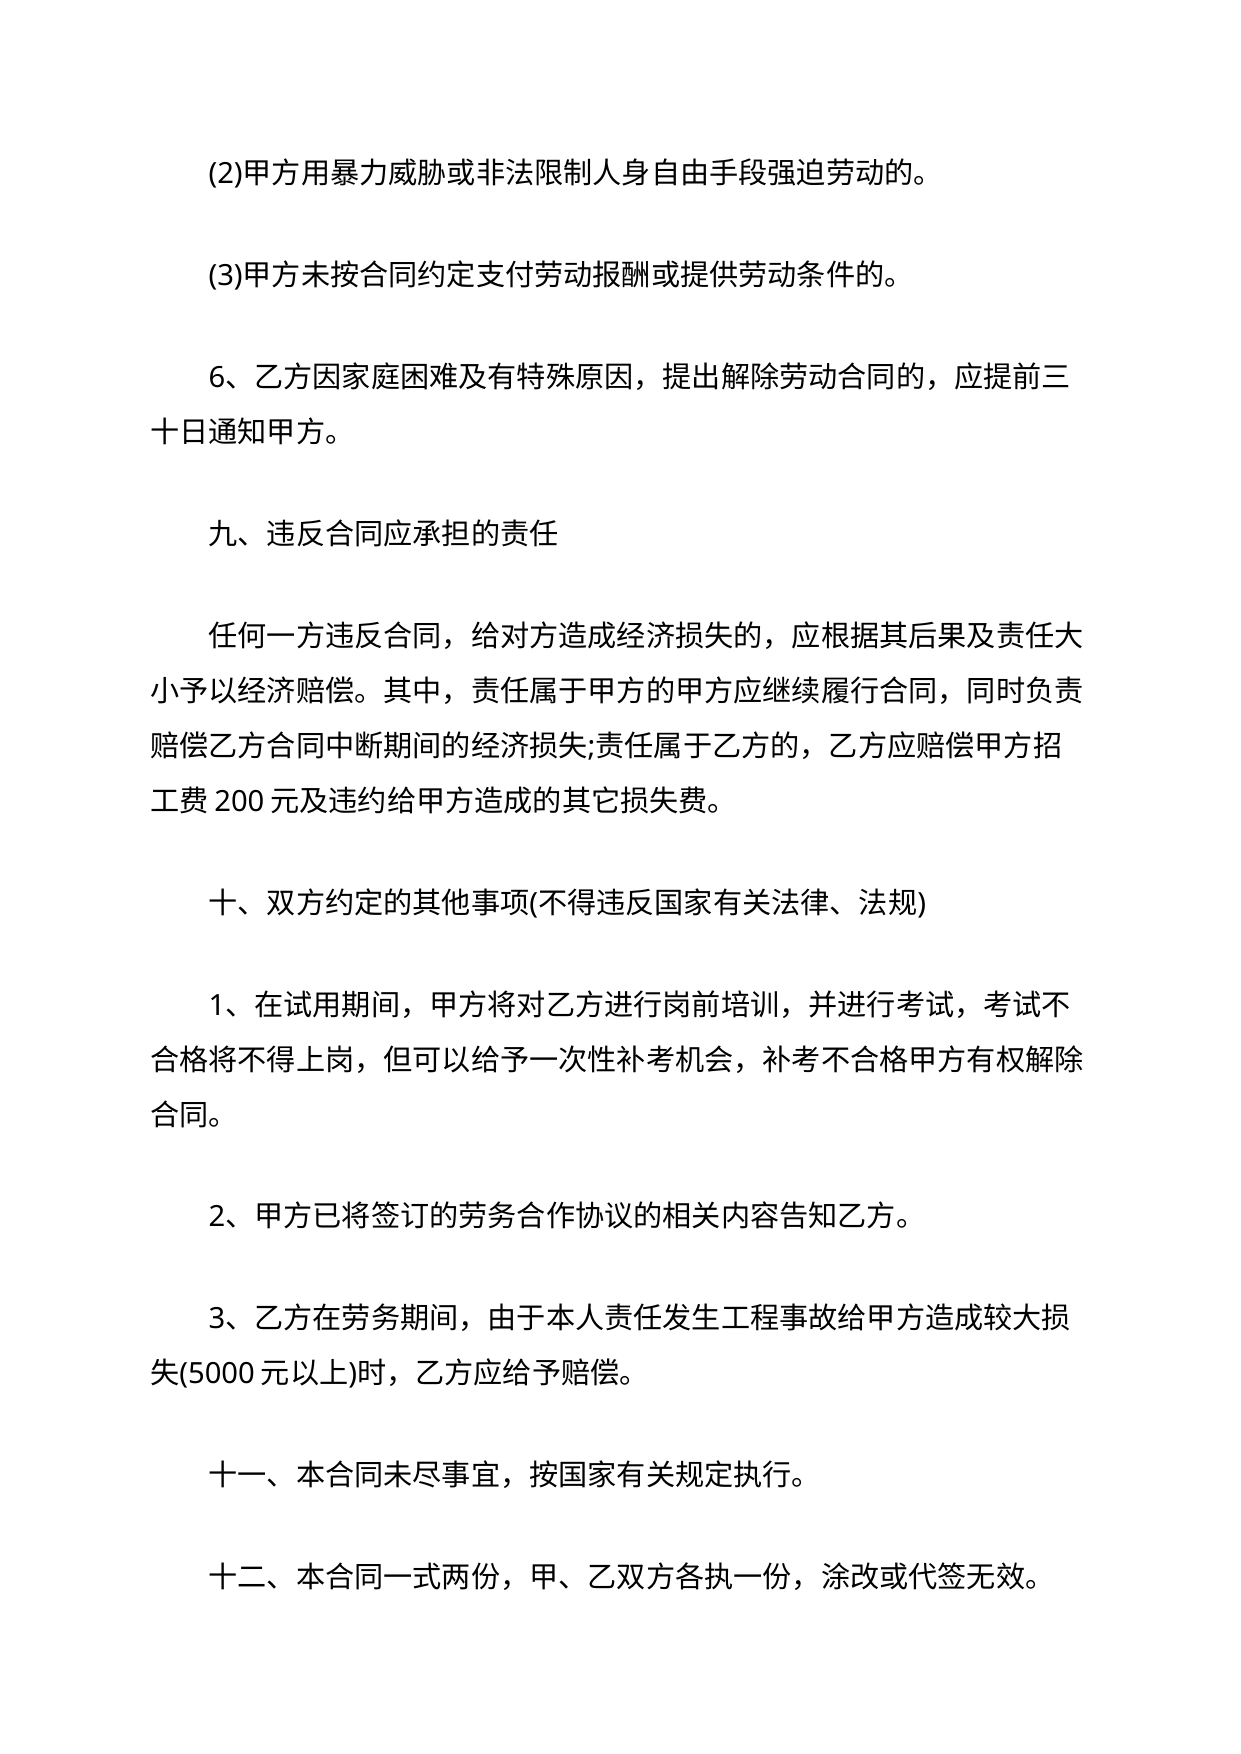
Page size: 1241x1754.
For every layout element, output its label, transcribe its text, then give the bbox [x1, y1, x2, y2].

text 十一、本合同未尽事宜，按国家有关规定执行。 [150, 1452, 1090, 1494]
text 九、违反合同应承担的责任 [150, 511, 1090, 553]
text 任何一方违反合同，给对方造成经济损失的，应根据其后果及责任大小予以经济赔偿。其中，责任属于甲方的甲方应继续履行合同，同时负责赔偿乙方合同中断期间的经济损失;责任属于乙方的，乙方应赔偿甲方招工费200元及违约给甲方造成的其它损失费。 [150, 612, 1090, 820]
text 3、乙方在劳务期间，由于本人责任发生工程事故给甲方造成较大损失(5000元以上)时，乙方应给予赔偿。 [150, 1295, 1090, 1392]
text (3)甲方未按合同约定支付劳动报酬或提供劳动条件的。 [150, 252, 1090, 294]
text 2、甲方已将签订的劳务合作协议的相关内容告知乙方。 [150, 1193, 1090, 1235]
text 6、乙方因家庭困难及有特殊原因，提出解除劳动合同的，应提前三十日通知甲方。 [150, 354, 1090, 451]
text 1、在试用期间，甲方将对乙方进行岗前培训，并进行考试，考试不合格将不得上岗，但可以给予一次性补考机会，补考不合格甲方有权解除合同。 [150, 981, 1090, 1133]
text (2)甲方用暴力威胁或非法限制人身自由手段强迫劳动的。 [150, 150, 1090, 192]
text 十二、本合同一式两份，甲、乙双方各执一份，涂改或代签无效。 [150, 1554, 1090, 1596]
text 十、双方约定的其他事项(不得违反国家有关法律、法规) [150, 879, 1090, 922]
